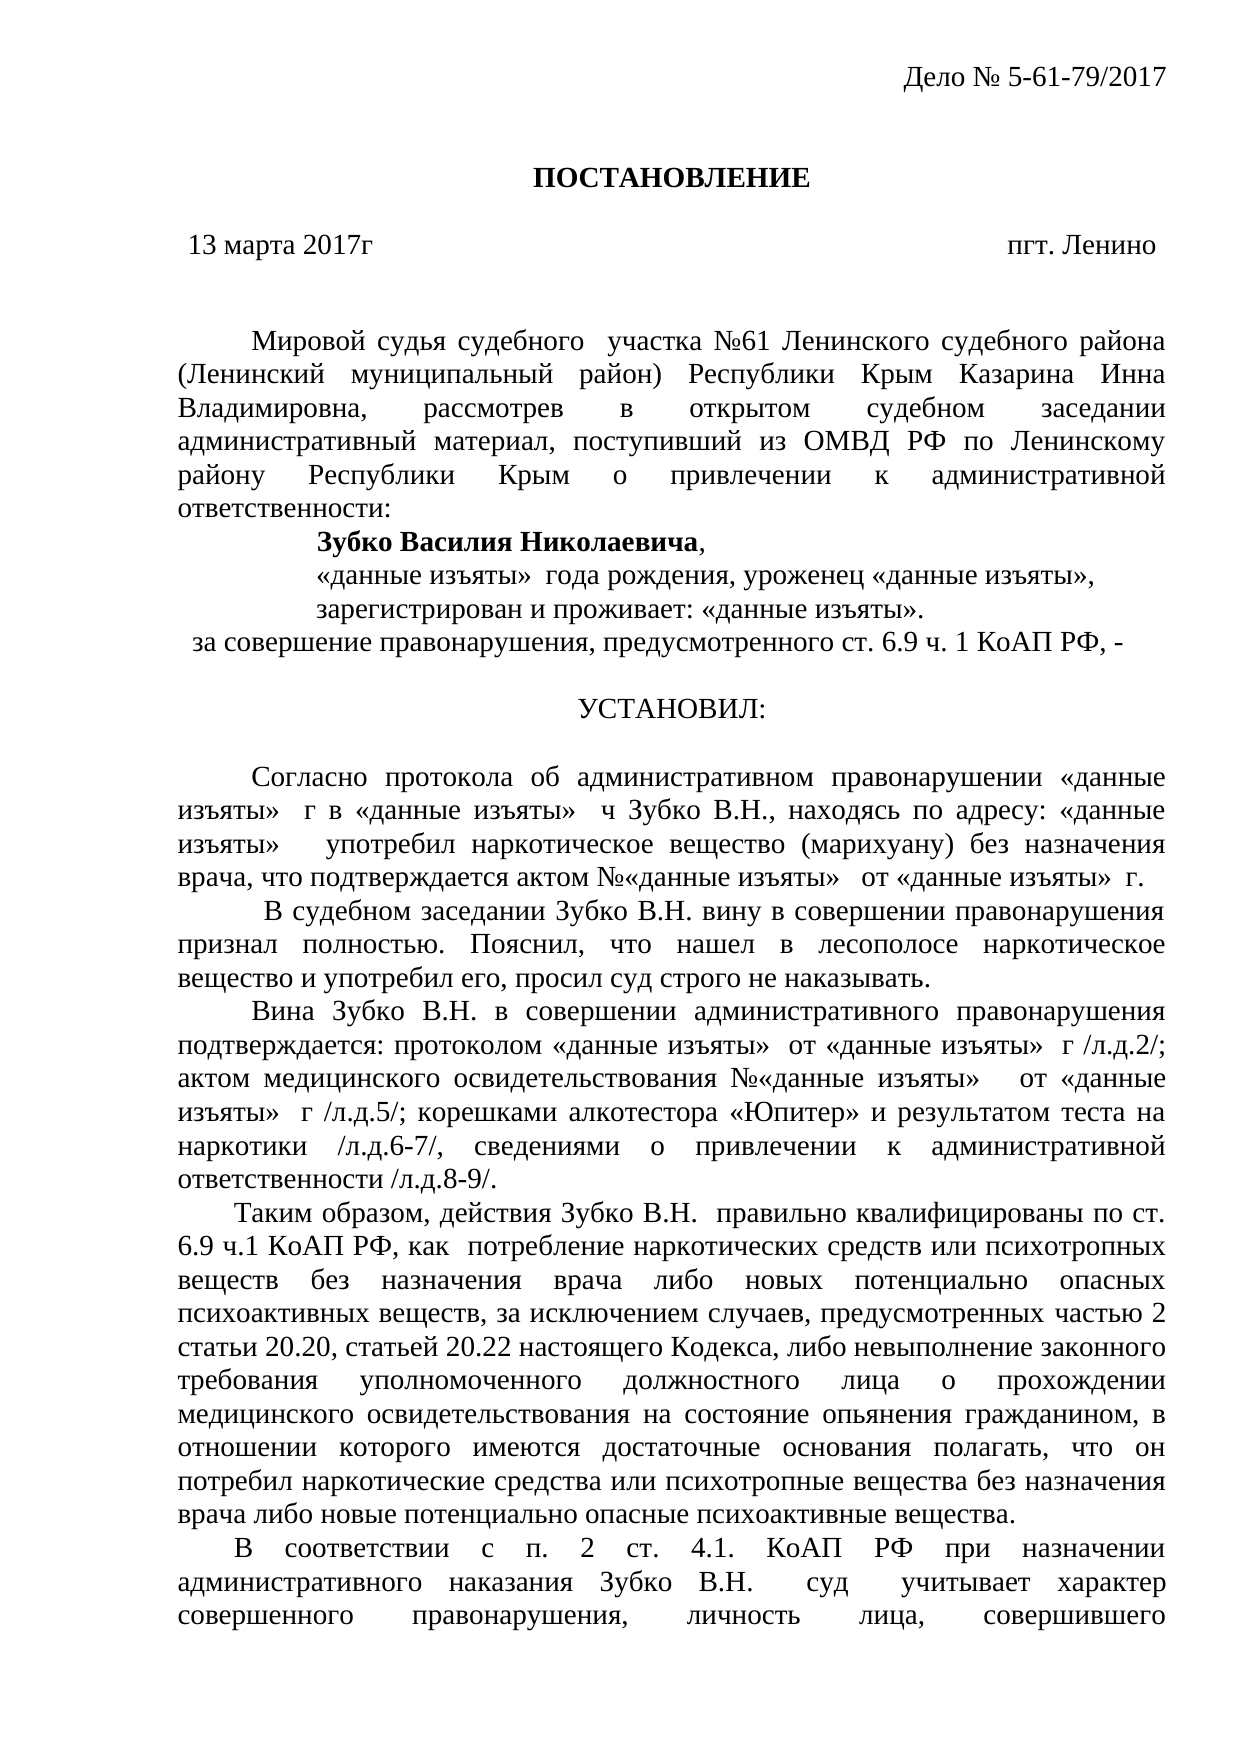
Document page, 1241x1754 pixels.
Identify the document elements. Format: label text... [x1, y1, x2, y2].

text зарегистрирован и проживает: «данные изъяты». [177, 591, 1166, 624]
text Зубко Василия Николаевича, [177, 524, 1166, 557]
text УСТАНОВИЛ: [177, 692, 1166, 725]
text 13 марта 2017г пгт. Ленино [177, 227, 1166, 260]
text Вина Зубко В.Н. в совершении административного правонарушения подтверждается: протоколом «данные изъяты» от «данные изъяты» г /л.д.2/; актом медицинского освидетельствования №«данные изъяты» от «данные изъяты» г /л.д.5/; корешками алкотестора «Юпитер» и результатом теста на наркотики /л.д.6-7/, сведениями о привлечении к административной ответственности /л.д.8-9/. [177, 993, 1166, 1195]
text «данные изъяты» года рождения, уроженец «данные изъяты», [177, 557, 1166, 591]
text Согласно протокола об административном правонарушении «данные изъяты» г в «данные изъяты» ч Зубко В.Н., находясь по адресу: «данные изъяты» употребил наркотическое вещество (марихуану) без назначения врача, что подтверждается актом №«данные изъяты» от «данные изъяты» г. [177, 759, 1166, 893]
text Дело № 5-61-79/2017 [177, 59, 1166, 93]
text ПОСТАНОВЛЕНИЕ [177, 160, 1166, 193]
text за совершение правонарушения, предусмотренного ст. 6.9 ч. 1 КоАП РФ, - [177, 624, 1166, 658]
text В судебном заседании Зубко В.Н. вину в совершении правонарушения признал полностью. Пояснил, что нашел в лесополосе наркотическое вещество и употребил его, просил суд строго не наказывать. [177, 893, 1166, 993]
text Таким образом, действия Зубко В.Н. правильно квалифицированы по ст. 6.9 ч.1 КоАП РФ, как потребление наркотических средств или психотропных веществ без назначения врача либо новых потенциально опасных психоактивных веществ, за исключением случаев, предусмотренных частью 2 статьи 20.20, статьей 20.22 настоящего Кодекса, либо невыполнение законного требования уполномоченного должностного лица о прохождении медицинского освидетельствования на состояние опьянения гражданином, в отношении которого имеются достаточные основания полагать, что он потребил наркотические средства или психотропные вещества без назначения врача либо новые потенциально опасные психоактивные вещества. [177, 1195, 1166, 1530]
text Мировой судья судебного участка №61 Ленинского судебного района (Ленинский муниципальный район) Республики Крым Казарина Инна Владимировна, рассмотрев в открытом судебном заседании административный материал, поступивший из ОМВД РФ по Ленинскому району Республики Крым о привлечении к административной ответственности: [177, 323, 1166, 524]
